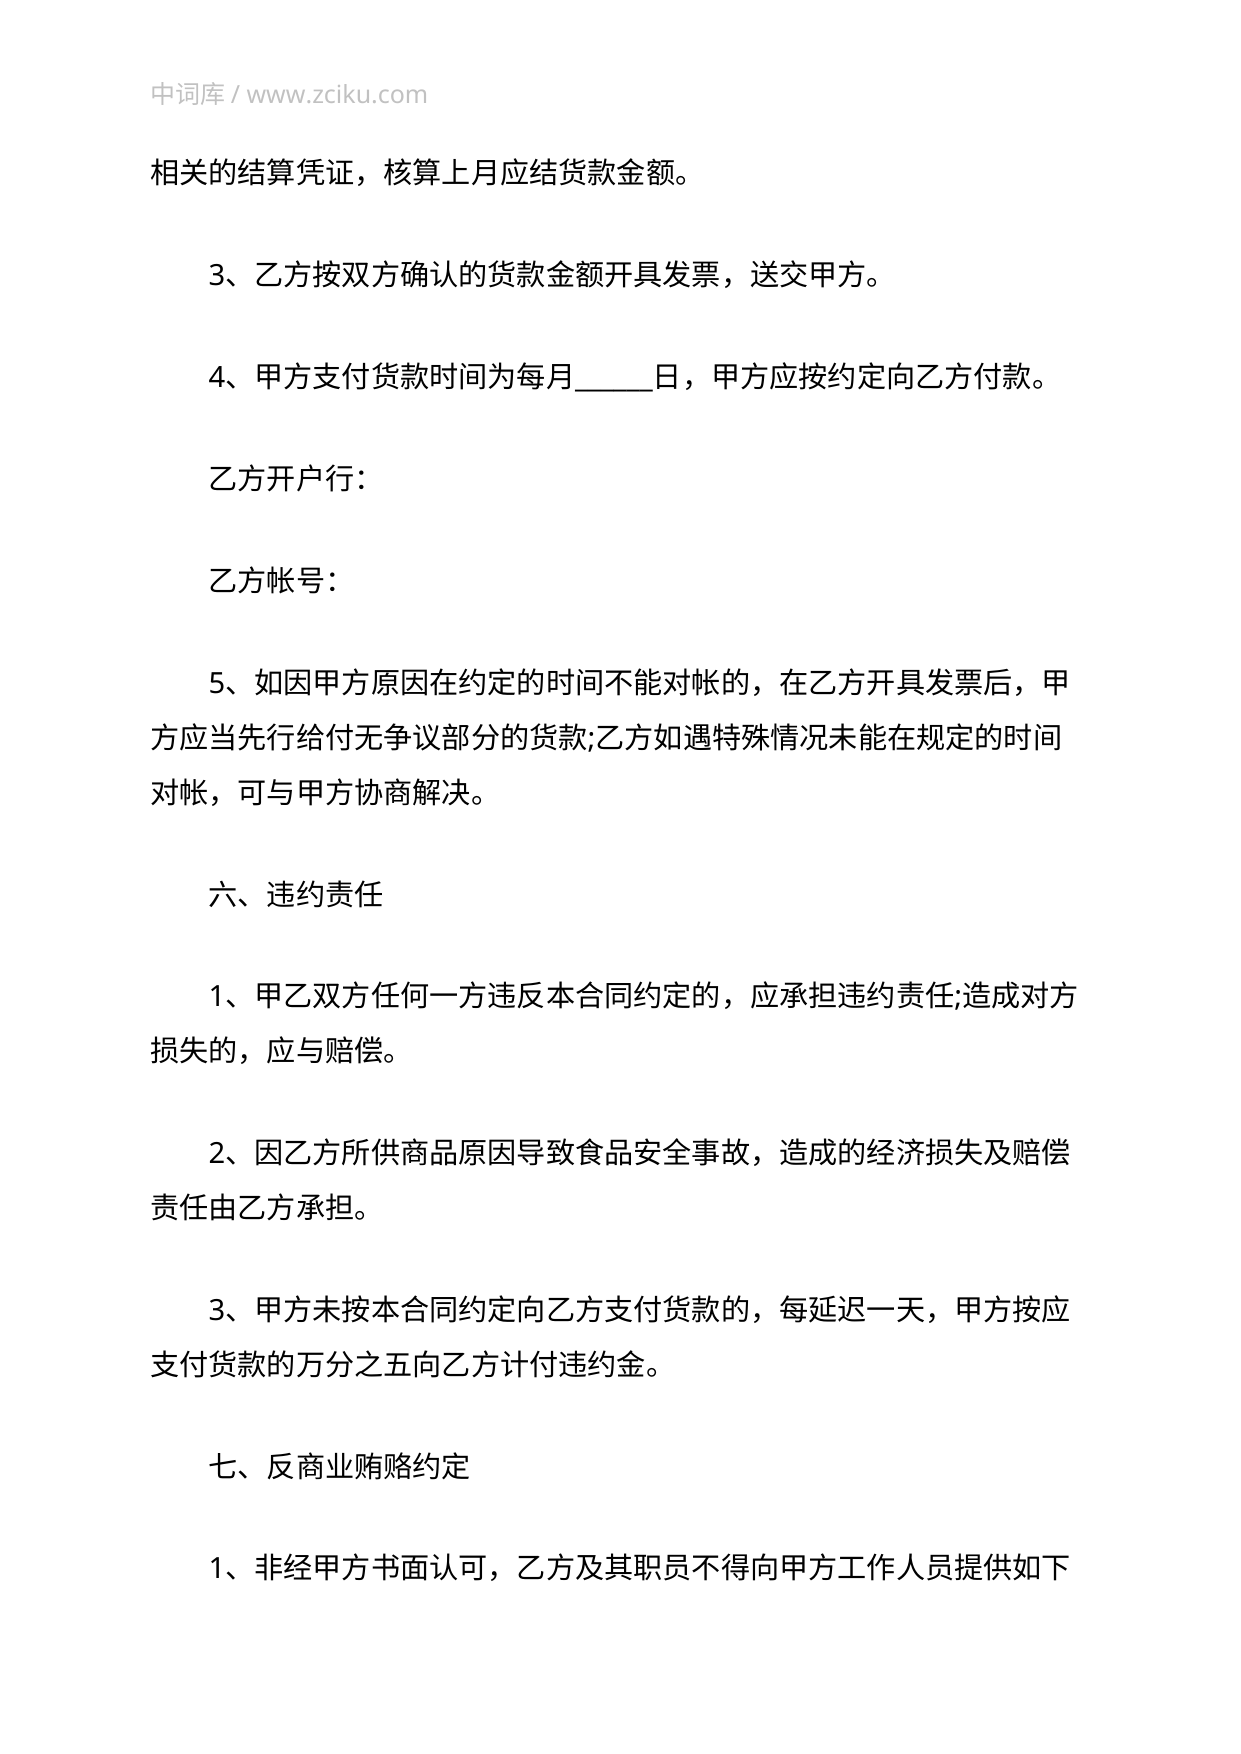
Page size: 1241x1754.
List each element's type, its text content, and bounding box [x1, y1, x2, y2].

text 乙方开户行： [150, 456, 1090, 498]
text 六、违约责任 [150, 871, 1090, 913]
text 乙方帐号： [150, 557, 1090, 600]
text 5、如因甲方原因在约定的时间不能对帐的，在乙方开具发票后，甲方应当先行给付无争议部分的货款;乙方如遇特殊情况未能在规定的时间对帐，可与甲方协商解决。 [150, 659, 1090, 812]
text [150, 150, 1090, 192]
text 2、因乙方所供商品原因导致食品安全事故，造成的经济损失及赔偿责任由乙方承担。 [150, 1129, 1090, 1227]
text 4、甲方支付货款时间为每月______日，甲方应按约定向乙方付款。 [150, 354, 1090, 396]
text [150, 1545, 1090, 1587]
text 七、反商业贿赂约定 [150, 1443, 1090, 1485]
text 1、甲乙双方任何一方违反本合同约定的，应承担违约责任;造成对方损失的，应与赔偿。 [150, 973, 1090, 1070]
text 3、甲方未按本合同约定向乙方支付货款的，每延迟一天，甲方按应支付货款的万分之五向乙方计付违约金。 [150, 1286, 1090, 1384]
text 3、乙方按双方确认的货款金额开具发票，送交甲方。 [150, 252, 1090, 294]
